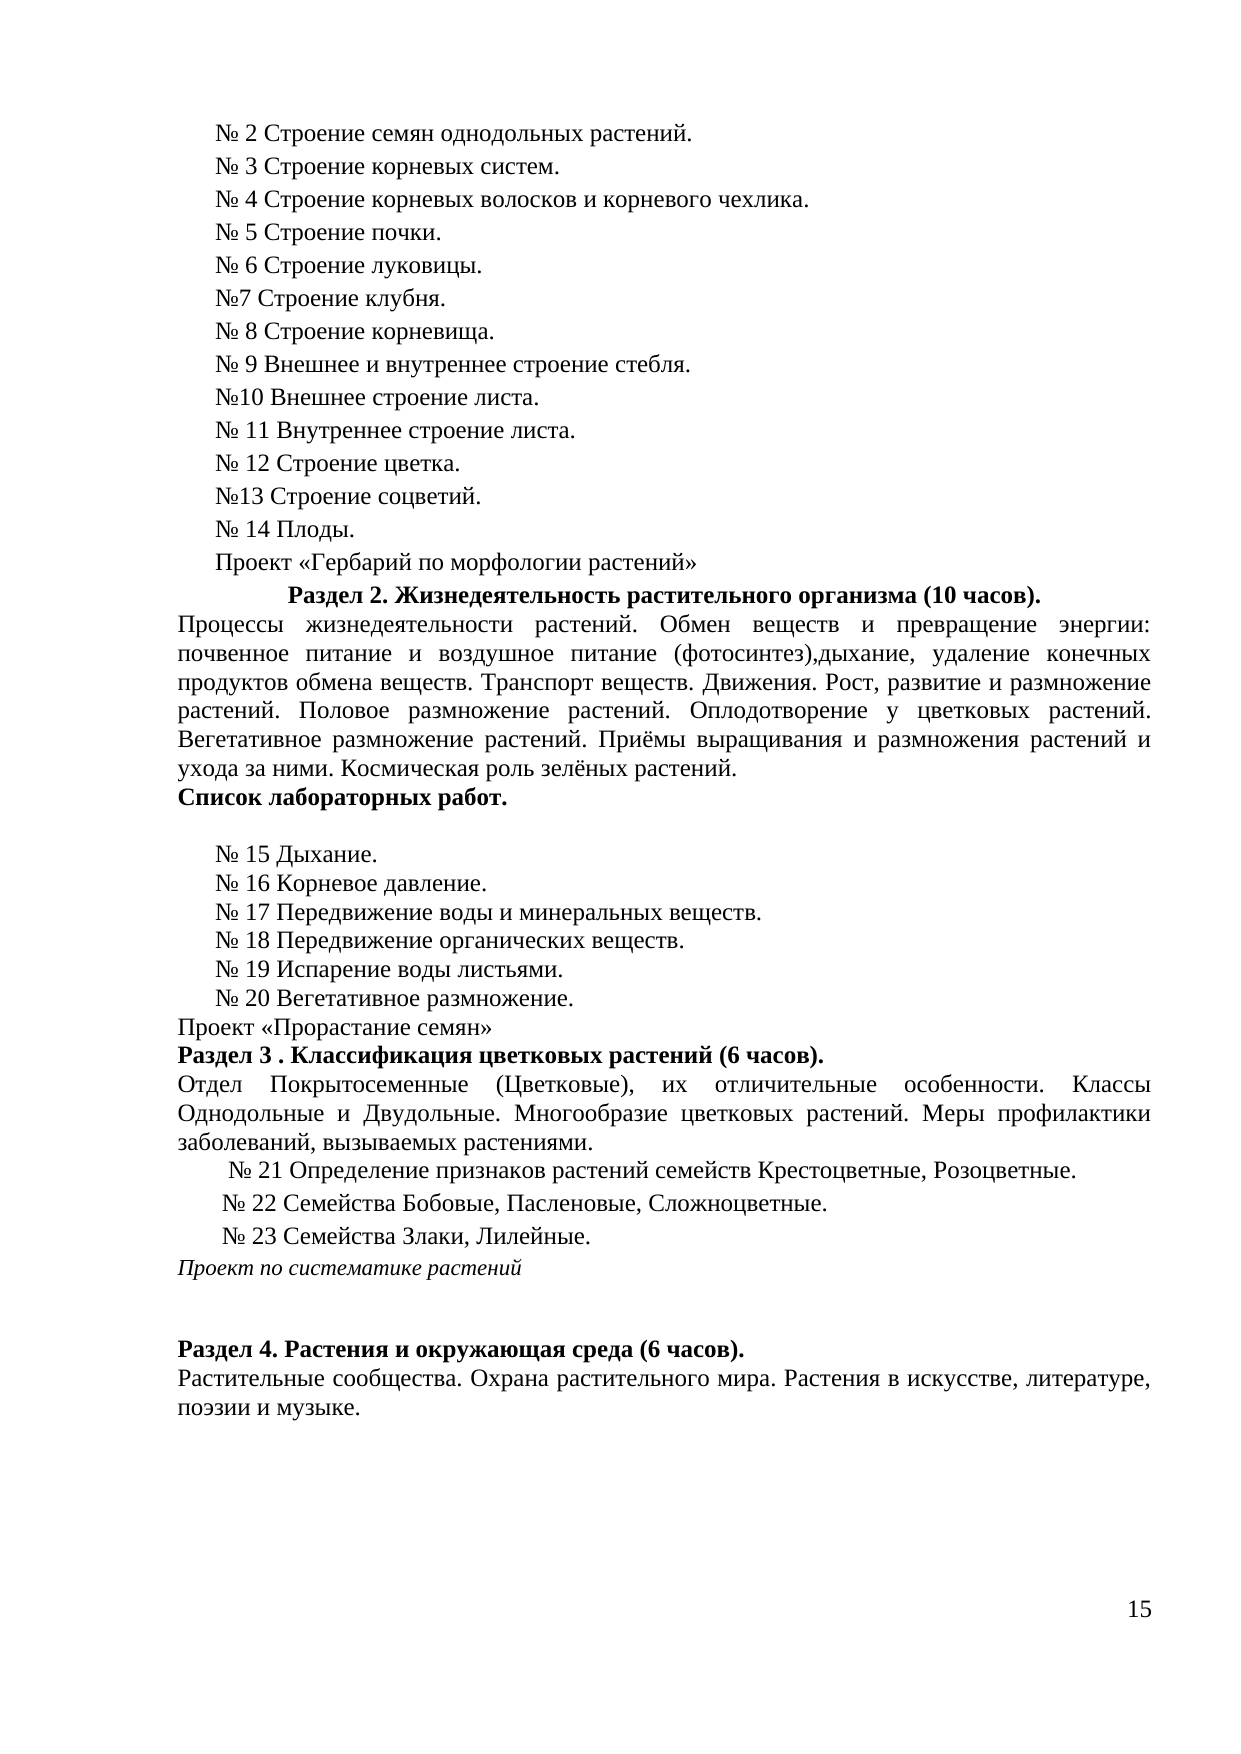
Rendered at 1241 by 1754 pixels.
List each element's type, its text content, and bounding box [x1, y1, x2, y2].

text № 22 Семейства Бобовые, Пасленовые, Сложноцветные. [222, 1188, 1152, 1217]
text Проект по систематике растений [177, 1254, 1152, 1281]
text №13 Строение соцветий. [215, 481, 1152, 510]
text № 12 Строение цветка. [215, 448, 1152, 477]
text № 4 Строение корневых волосков и корневого чехлика. [215, 184, 1152, 213]
text № 9 Внешнее и внутреннее строение стебля. [215, 349, 1152, 378]
text № 17 Передвижение воды и минеральных веществ. [215, 897, 1152, 925]
text Раздел 4. Растения и окружающая среда (6 часов). [177, 1334, 1152, 1363]
text Проект «Гербарий по морфологии растений» [215, 547, 1152, 576]
text № 8 Строение корневища. [215, 316, 1152, 345]
text № 11 Внутреннее строение листа. [215, 415, 1152, 444]
text Процессы жизнедеятельности растений. Обмен веществ и превращение энергии: почвенное питание и воздушное питание (фотосинтез),дыхание, удаление конечных продуктов обмена веществ. Транспорт веществ. Движения. Рост, развитие и размножение растений. Половое размножение растений. Оплодотворение у цветковых растений. Вегетативное размножение растений. Приёмы выращивания и размножения растений и ухода за ними. Космическая роль зелёных растений. [177, 609, 1152, 782]
text № 2 Строение семян однодольных растений. [215, 118, 1152, 147]
text Отдел Покрытосеменные (Цветковые), их отличительные особенности. Классы Однодольные и Двудольные. Многообразие цветковых растений. Меры профилактики заболеваний, вызываемых растениями. [177, 1069, 1152, 1155]
text № 5 Строение почки. [215, 217, 1152, 246]
text № 19 Испарение воды листьями. [215, 954, 1152, 983]
text Раздел 2. Жизнедеятельность растительного организма (10 часов). [177, 580, 1152, 609]
text № 3 Строение корневых систем. [215, 151, 1152, 180]
text № 14 Плоды. [215, 514, 1152, 543]
text № 23 Семейства Злаки, Лилейные. [222, 1221, 1152, 1250]
text № 16 Корневое давление. [215, 868, 1152, 897]
text №7 Строение клубня. [215, 283, 1152, 312]
text № 6 Строение луковицы. [215, 250, 1152, 279]
text №10 Внешнее строение листа. [215, 382, 1152, 411]
text Раздел 3 . Классификация цветковых растений (6 часов). [177, 1040, 1152, 1069]
text № 15 Дыхание. [215, 839, 1152, 868]
text № 20 Вегетативное размножение. [215, 983, 1152, 1012]
text Растительные сообщества. Охрана растительного мира. Растения в искусстве, литературе, поэзии и музыке. [177, 1363, 1152, 1421]
text Проект «Прорастание семян» [177, 1012, 1152, 1040]
text Список лабораторных работ. [177, 782, 1152, 810]
text № 21 Определение признаков растений семейств Крестоцветные, Розоцветные. [222, 1155, 1152, 1184]
text № 18 Передвижение органических веществ. [215, 925, 1152, 954]
